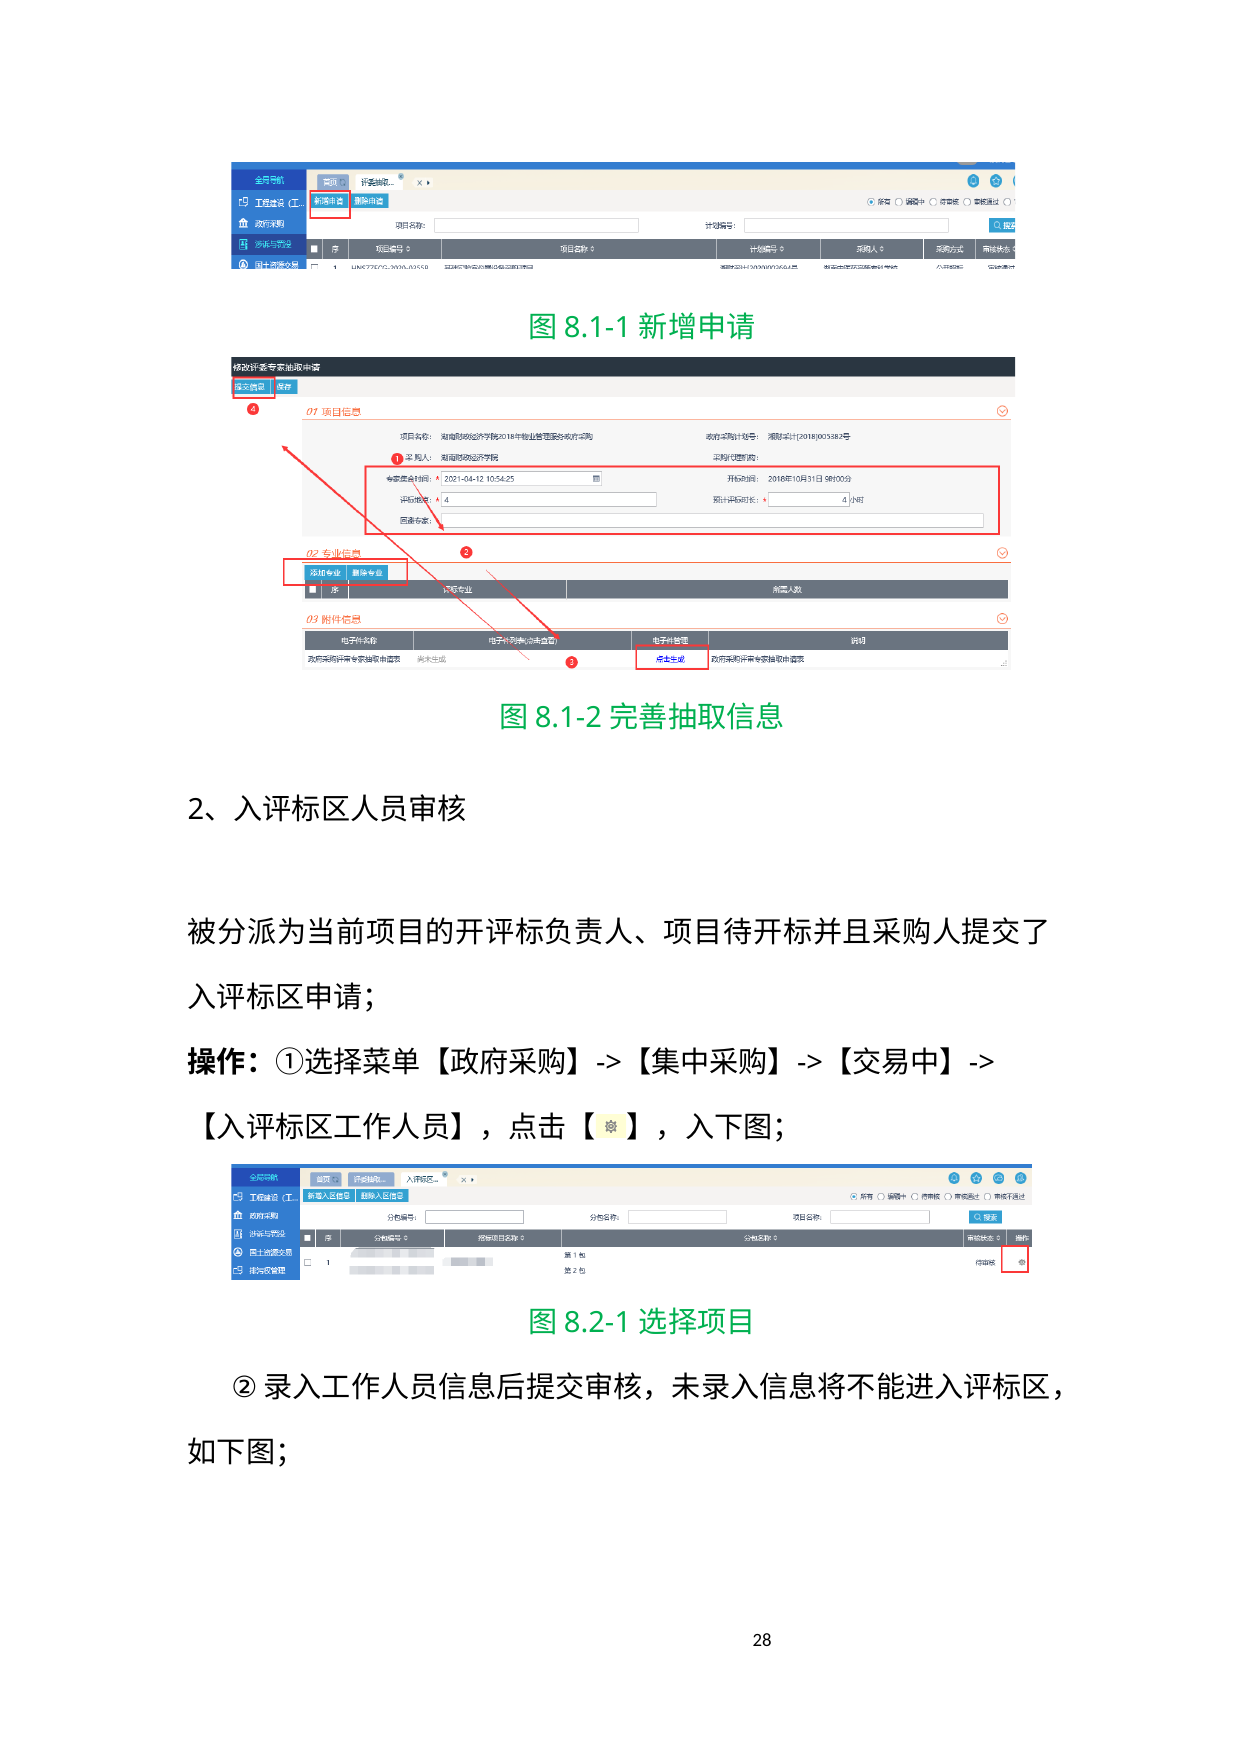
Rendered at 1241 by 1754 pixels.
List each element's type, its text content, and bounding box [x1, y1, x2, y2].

picture [231, 162, 1016, 269]
text 操作：①选择菜单【政府采购】->【集中采购】->【交易中】->【入评标区工作人员】，点击【】，入下图； [187, 1027, 1053, 1157]
picture [231, 357, 1016, 678]
text 图8.1-2 完善抽取信息 [187, 682, 1053, 747]
picture [231, 1164, 1032, 1280]
subtitle 2、入评标区人员审核 [187, 774, 1053, 839]
text ②录入工作人员信息后提交审核，未录入信息将不能进入评标区，如下图； [187, 1352, 1053, 1482]
text 被分派为当前项目的开评标负责人、项目待开标并且采购人提交了入评标区申请； [187, 897, 1053, 1027]
text 图8.1-1 新增申请 [187, 292, 1053, 357]
text 图8.2-1 选择项目 [187, 1287, 1053, 1352]
picture [595, 1114, 627, 1138]
